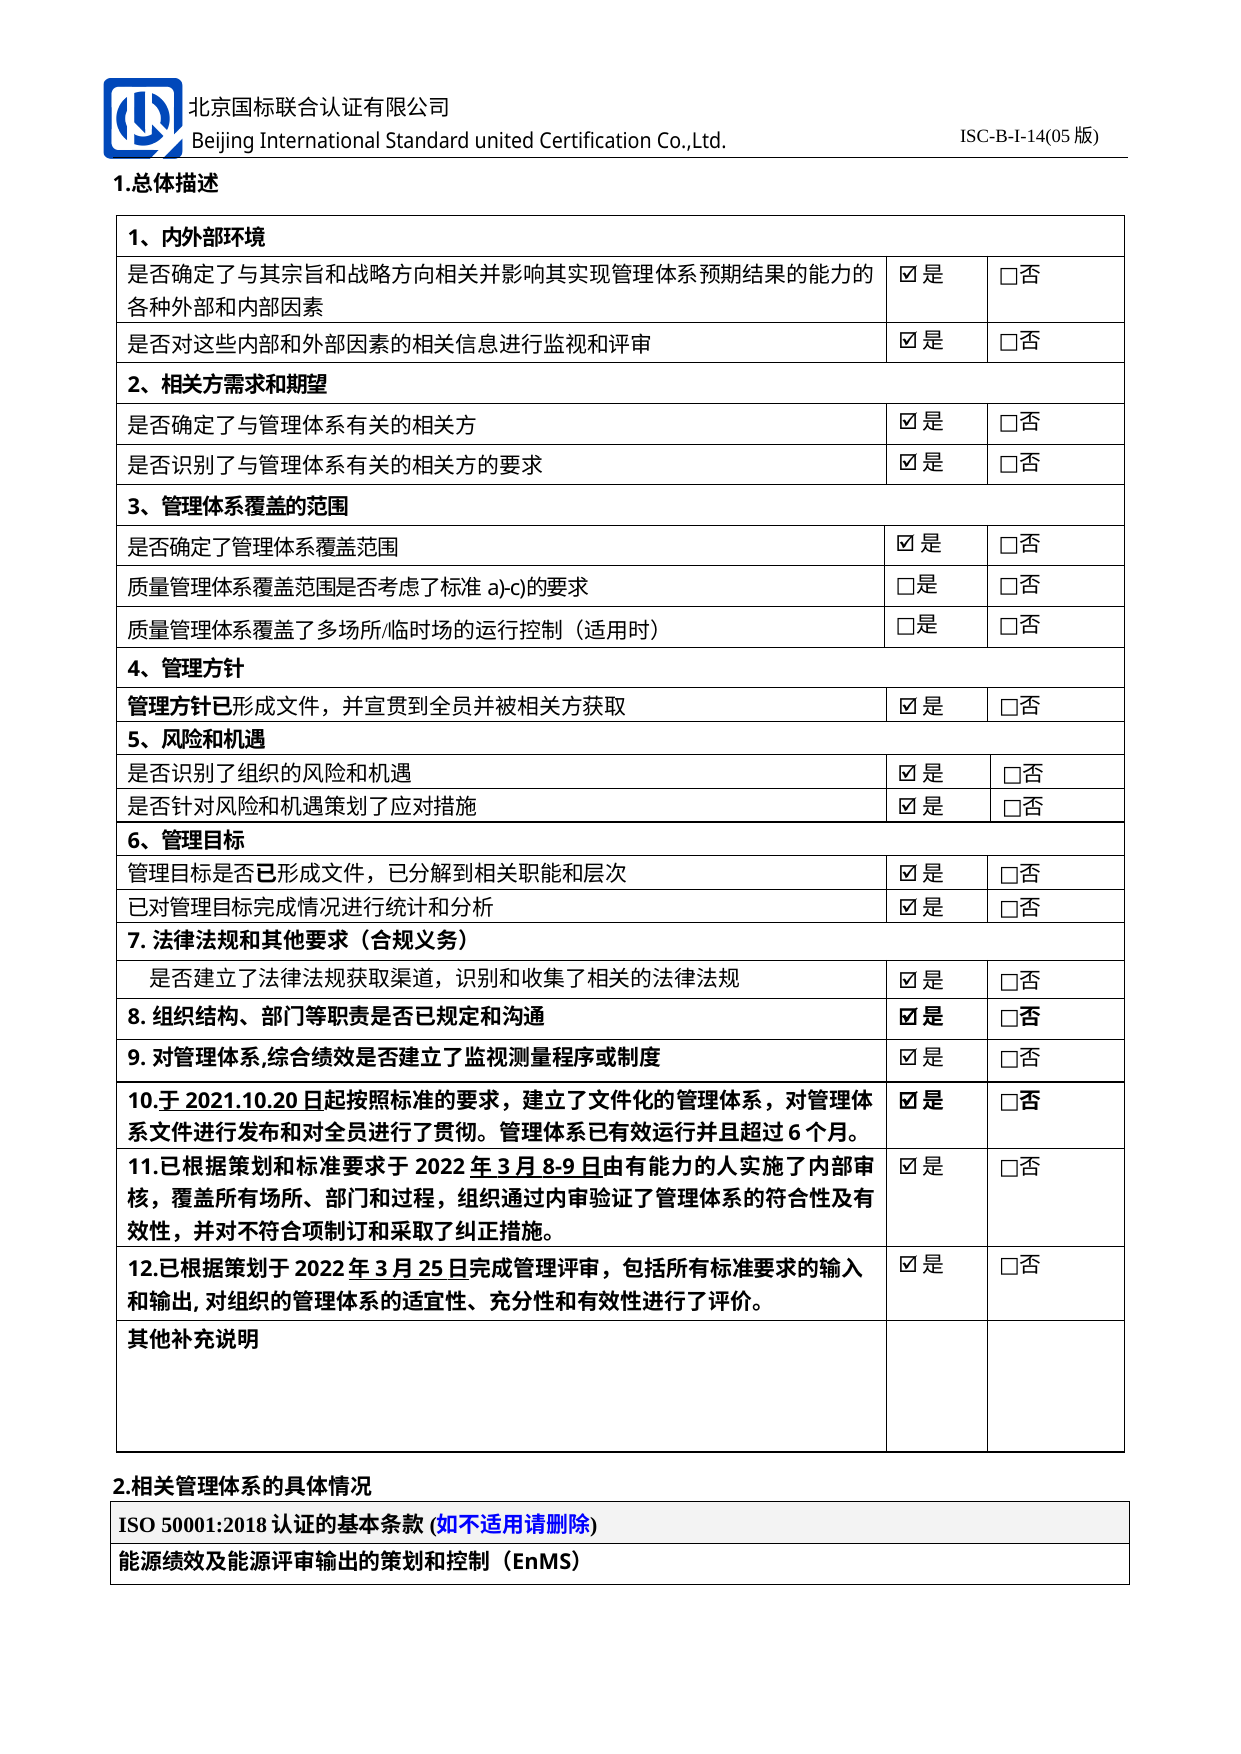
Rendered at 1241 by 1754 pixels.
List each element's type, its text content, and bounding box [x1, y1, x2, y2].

table_cell [887, 1321, 987, 1451]
table_cell 3、管理体系覆盖的范围 [117, 485, 1124, 525]
table_cell □否 [988, 1040, 1124, 1081]
table_cell 是否确定了管理体系覆盖范围 [117, 526, 884, 565]
table_cell □是 [885, 566, 987, 606]
table_cell □否 [988, 1083, 1124, 1147]
table_cell □否 [988, 323, 1124, 362]
table_cell 6、管理目标 [117, 823, 1124, 855]
table_cell 12.已根据策划于2022年3月25日完成管理评审，包括所有标准要求的输入和输出, 对组织的管理体系的适宜性、充分性和有效性进行了评价。 [117, 1247, 886, 1320]
table_cell 是否识别了与管理体系有关的相关方的要求 [117, 445, 886, 484]
table_cell □否 [988, 257, 1124, 322]
table_cell □否 [991, 755, 1124, 788]
picture [103, 78, 183, 159]
table_cell 是 [887, 1247, 987, 1320]
table_cell □否 [988, 961, 1124, 998]
table_cell 5、风险和机遇 [117, 722, 1124, 754]
table_cell 是 [887, 445, 987, 484]
table_cell 管理目标是否已形成文件，已分解到相关职能和层次 [117, 856, 886, 888]
table_cell 是 [887, 404, 987, 443]
table_cell 质量管理体系覆盖范围是否考虑了标准a)-c)的要求 [117, 566, 884, 606]
table_cell 是 [887, 789, 990, 821]
table_cell 已对管理目标完成情况进行统计和分析 [117, 890, 886, 922]
table_cell □否 [988, 1247, 1124, 1320]
table_cell □否 [988, 404, 1124, 443]
table_cell □否 [988, 445, 1124, 484]
table_cell 是否针对风险和机遇策划了应对措施 [117, 789, 886, 821]
table_cell □否 [988, 526, 1124, 565]
table_cell □否 [988, 688, 1124, 721]
table_cell □否 [988, 566, 1124, 606]
table_cell 是 [887, 755, 990, 788]
table_cell □否 [988, 999, 1124, 1038]
table_cell 是 [887, 688, 987, 721]
table_cell 是 [887, 999, 987, 1038]
table_cell 是 [887, 257, 987, 322]
table_cell 是否确定了与管理体系有关的相关方 [117, 404, 886, 443]
table_cell 是 [887, 890, 987, 922]
table_header ISO 50001:2018认证的基本条款 (如不适用请删除) [111, 1502, 1129, 1543]
table_cell 8. 组织结构、部门等职责是否已规定和沟通 [117, 999, 886, 1038]
table_cell 管理方针已形成文件，并宣贯到全员并被相关方获取 [117, 688, 886, 721]
table_cell □否 [991, 789, 1124, 821]
table_cell 对管理体系,综合绩效是否建立了监视测量程序或制度 [117, 1040, 886, 1081]
table_header 1、内外部环境 [117, 216, 1124, 256]
table_cell 是 [887, 856, 987, 888]
table_cell [988, 1321, 1124, 1451]
table_cell 是 [885, 526, 987, 565]
table_cell 10.于2021.10.20日起按照标准的要求，建立了文件化的管理体系，对管理体系文件进行发布和对全员进行了贯彻。管理体系已有效运行并且超过6个月。 [117, 1083, 886, 1147]
table_cell 是否建立了法律法规获取渠道，识别和收集了相关的法律法规 [117, 961, 886, 998]
table_cell 是否识别了组织的风险和机遇 [117, 755, 886, 788]
table_cell □否 [988, 1149, 1124, 1246]
table_cell 2、相关方需求和期望 [117, 363, 1124, 403]
table_cell □否 [988, 890, 1124, 922]
table_cell 是 [887, 961, 987, 998]
text 1.总体描述 [112, 166, 1128, 199]
table_cell 是 [887, 1149, 987, 1246]
table_cell 是 [887, 1040, 987, 1081]
table_cell 7. 法律法规和其他要求（合规义务） [117, 923, 1124, 960]
table_cell 4、管理方针 [117, 648, 1124, 687]
table_cell 质量管理体系覆盖了多场所/临时场的运行控制（适用时） [117, 607, 884, 647]
table_cell 是否对这些内部和外部因素的相关信息进行监视和评审 [117, 323, 886, 362]
table_cell 其他补充说明 [117, 1321, 886, 1451]
table_cell 是否确定了与其宗旨和战略方向相关并影响其实现管理体系预期结果的能力的各种外部和内部因素 [117, 257, 886, 322]
table_cell 11.已根据策划和标准要求于2022年3月8-9日由有能力的人实施了内部审核，覆盖所有场所、部门和过程，组织通过内审验证了管理体系的符合性及有效性，并对不符合项制订和采取了纠正措施。 [117, 1149, 886, 1246]
table_cell □否 [988, 607, 1124, 647]
table_cell □是 [885, 607, 987, 647]
table_cell 是 [887, 1083, 987, 1147]
table_cell 能源绩效及能源评审输出的策划和控制（EnMS） [111, 1544, 1129, 1584]
table_cell 是 [887, 323, 987, 362]
text 2.相关管理体系的具体情况 [112, 1469, 1128, 1501]
table_cell □否 [988, 856, 1124, 888]
